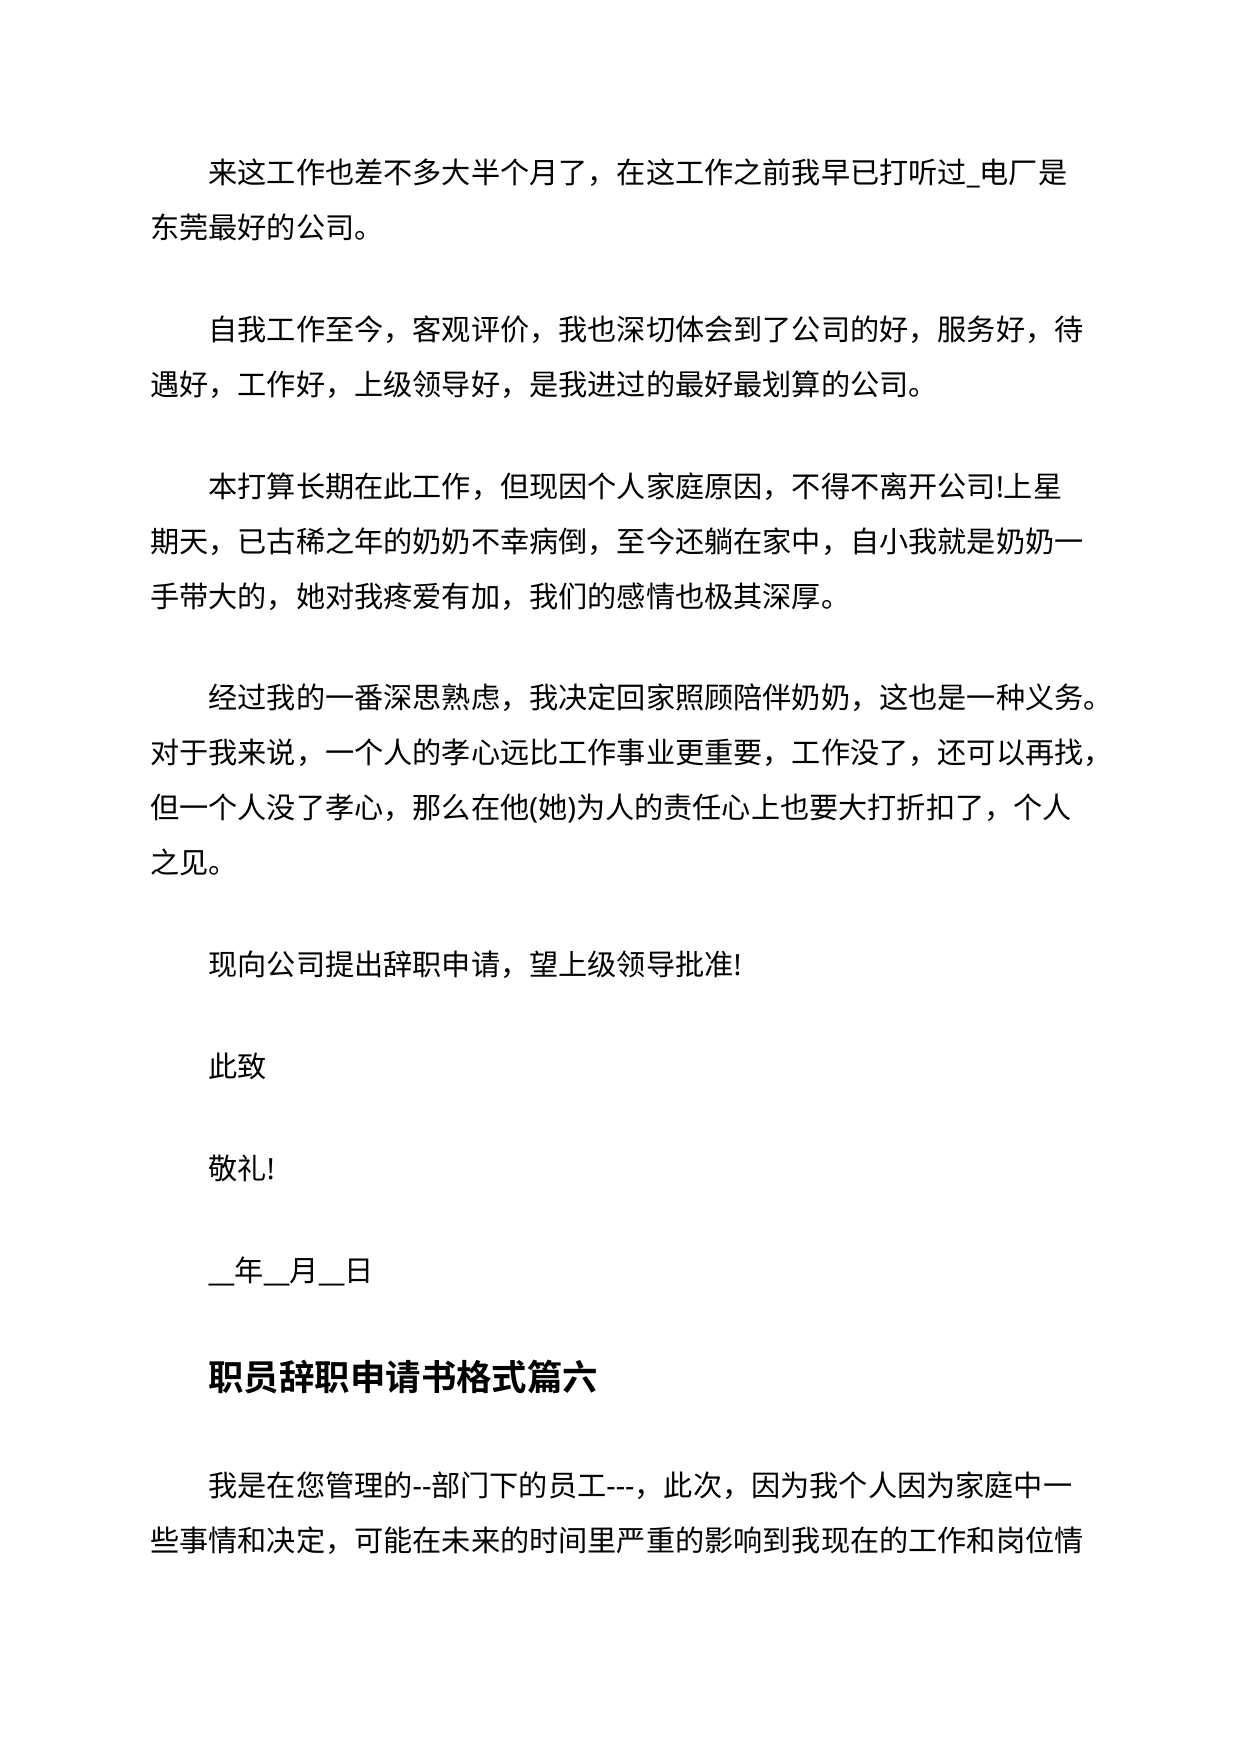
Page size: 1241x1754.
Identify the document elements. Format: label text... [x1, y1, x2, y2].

text 现向公司提出辞职申请，望上级领导批准! [150, 942, 1090, 984]
text 自我工作至今，客观评价，我也深切体会到了公司的好，服务好，待遇好，工作好，上级领导好，是我进过的最好最划算的公司。 [150, 307, 1090, 404]
text 本打算长期在此工作，但现因个人家庭原因，不得不离开公司!上星期天，已古稀之年的奶奶不幸病倒，至今还躺在家中，自小我就是奶奶一手带大的，她对我疼爱有加，我们的感情也极其深厚。 [150, 463, 1090, 616]
text 职员辞职申请书格式篇六 [150, 1349, 1090, 1401]
text 此致 [150, 1044, 1090, 1086]
text __年__月__日 [150, 1247, 1090, 1290]
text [150, 1463, 1090, 1560]
text 敬礼! [150, 1145, 1090, 1188]
text 来这工作也差不多大半个月了，在这工作之前我早已打听过_电厂是东莞最好的公司。 [150, 150, 1090, 247]
text 经过我的一番深思熟虑，我决定回家照顾陪伴奶奶，这也是一种义务。对于我来说，一个人的孝心远比工作事业更重要，工作没了，还可以再找，但一个人没了孝心，那么在他(她)为人的责任心上也要大打折扣了，个人之见。 [150, 675, 1090, 882]
